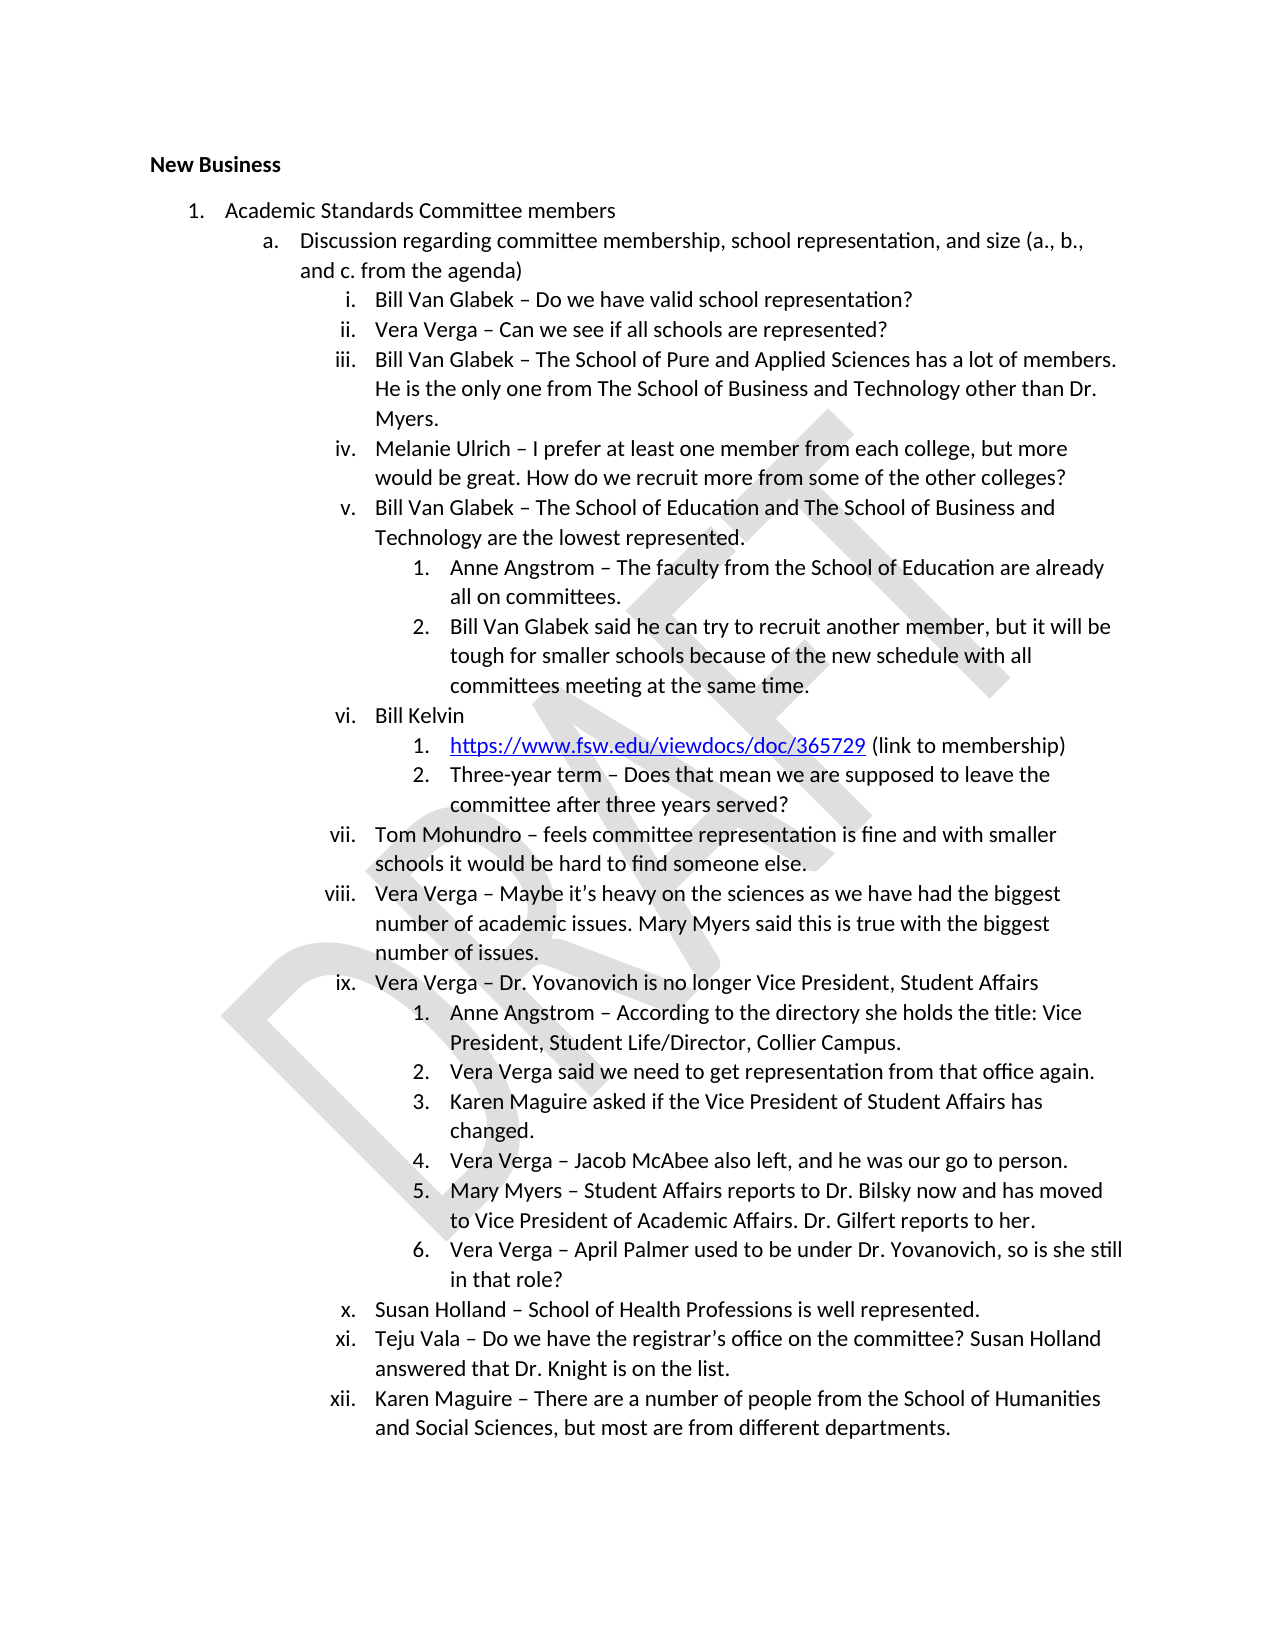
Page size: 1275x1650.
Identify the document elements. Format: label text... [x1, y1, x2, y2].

list Bill Van Glabek – Do we have valid school representation? [356, 285, 1125, 313]
list Academic Standards Committee members [187, 196, 1125, 224]
list Anne Angstrom – The faculty from the School of Education are already all on committees. [412, 553, 1125, 610]
list Anne Angstrom – According to the directory she holds the title: Vice President, Student Life/Director, Collier Campus. [412, 998, 1125, 1056]
list Vera Verga – Dr. Yovanovich is no longer Vice President, Student Affairs [356, 968, 1125, 996]
list Vera Verga said we need to get representation from that office again. [412, 1057, 1125, 1085]
list Vera Verga – Can we see if all schools are represented? [356, 315, 1125, 343]
text New Business [150, 150, 1125, 178]
list Bill Van Glabek – The School of Education and The School of Business and Technology are the lowest represented. [356, 493, 1125, 551]
list Vera Verga – April Palmer used to be under Dr. Yovanovich, so is she still in that role? [412, 1235, 1125, 1293]
list Vera Verga – Maybe it’s heavy on the sciences as we have had the biggest number of academic issues. Mary Myers said this is true with the biggest number of issues. [356, 879, 1125, 967]
list Mary Myers – Student Affairs reports to Dr. Bilsky now and has moved to Vice President of Academic Affairs. Dr. Gilfert reports to her. [412, 1176, 1125, 1234]
list Bill Van Glabek said he can try to recruit another member, but it will be tough for smaller schools because of the new schedule with all committees meeting at the same time. [412, 612, 1125, 699]
list Three-year term – Does that mean we are supposed to leave the committee after three years served? [412, 760, 1125, 818]
list Bill Van Glabek – The School of Pure and Applied Sciences has a lot of members. He is the only one from The School of Business and Technology other than Dr. Myers. [356, 345, 1125, 432]
list https://www.fsw.edu/viewdocs/doc/365729 (link to membership) [412, 731, 1125, 759]
list Teju Vala – Do we have the registrar’s office on the committee? Susan Holland answered that Dr. Knight is on the list. [356, 1324, 1125, 1382]
list Melanie Ulrich – I prefer at least one member from each college, but more would be great. How do we recruit more from some of the other colleges? [356, 434, 1125, 492]
list Susan Holland – School of Health Professions is well represented. [356, 1295, 1125, 1323]
list Karen Maguire asked if the Vice President of Student Affairs has changed. [412, 1087, 1125, 1145]
list Vera Verga – Jacob McAbee also left, and he was our go to person. [412, 1146, 1125, 1174]
list Bill Kelvin [356, 701, 1125, 729]
list Karen Maguire – There are a number of people from the School of Humanities and Social Sciences, but most are from different departments. [356, 1384, 1125, 1442]
list Tom Mohundro – feels committee representation is fine and with smaller schools it would be hard to find someone else. [356, 820, 1125, 877]
list Discussion regarding committee membership, school representation, and size (a., b., and c. from the agenda) [262, 226, 1125, 284]
